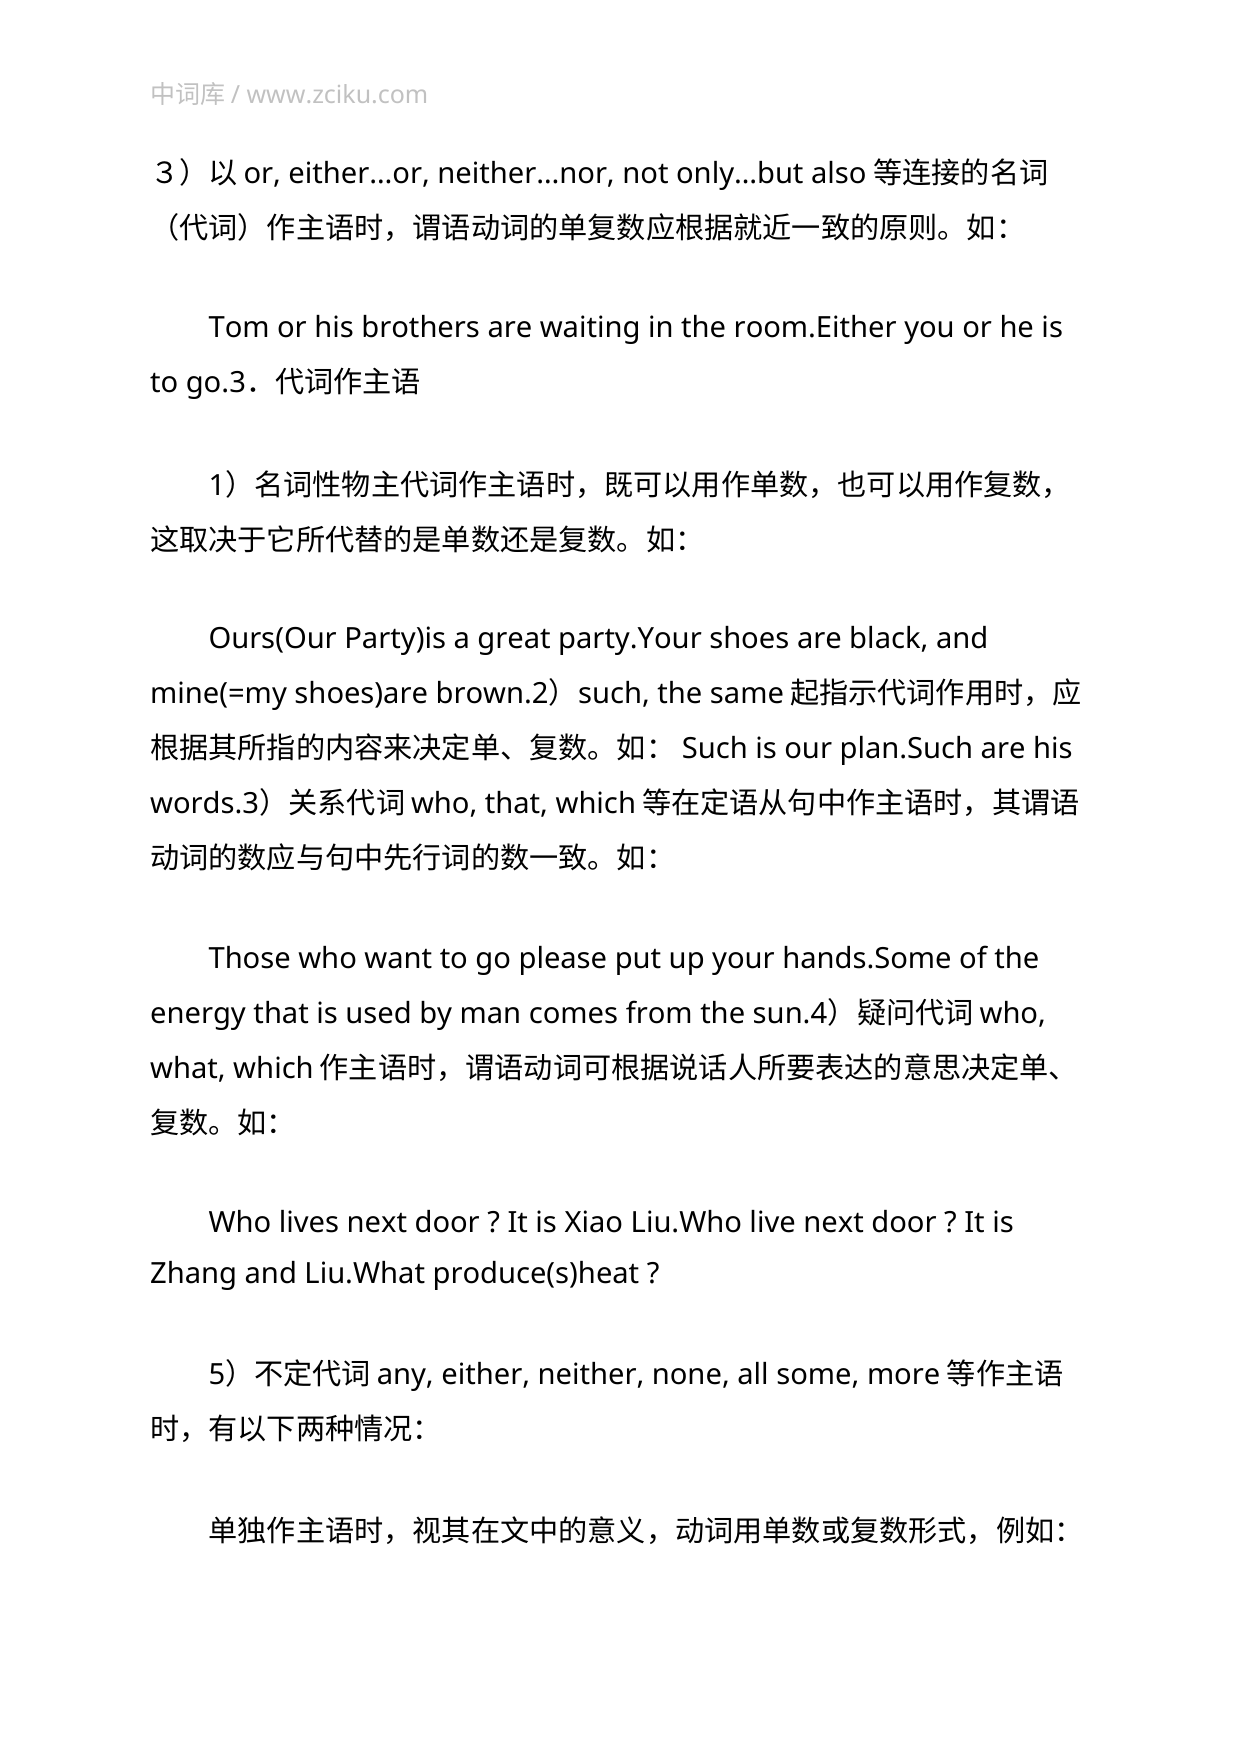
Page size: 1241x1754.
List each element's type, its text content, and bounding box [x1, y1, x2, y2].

text 5）不定代词any, either, neither, none, all some, more等作主语时，有以下两种情况： [150, 1351, 1090, 1448]
text Who lives next door ? It is Xiao Liu.Who live next door ? It is Zhang and Liu.What produce(s)heat ? [150, 1201, 1090, 1292]
text Those who want to go please put up your hands.Some of the energy that is used by man comes from the sun.4）疑问代词who, what, which作主语时，谓语动词可根据说话人所要表达的意思决定单、复数。如： [150, 937, 1090, 1141]
text Ours(Our Party)is a great party.Your shoes are black, and mine(=my shoes)are brown.2）such, the same起指示代词作用时，应根据其所指的内容来决定单、复数。如： Such is our plan.Such are his words.3）关系代词who, that, which等在定语从句中作主语时，其谓语动词的数应与句中先行词的数一致。如： [150, 618, 1090, 877]
text Tom or his brothers are waiting in the room.Either you or he is to go.3．代词作主语 [150, 307, 1090, 401]
text 1）名词性物主代词作主语时，既可以用作单数，也可以用作复数，这取决于它所代替的是单数还是复数。如： [150, 461, 1090, 558]
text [150, 150, 1090, 247]
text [150, 1508, 1090, 1550]
